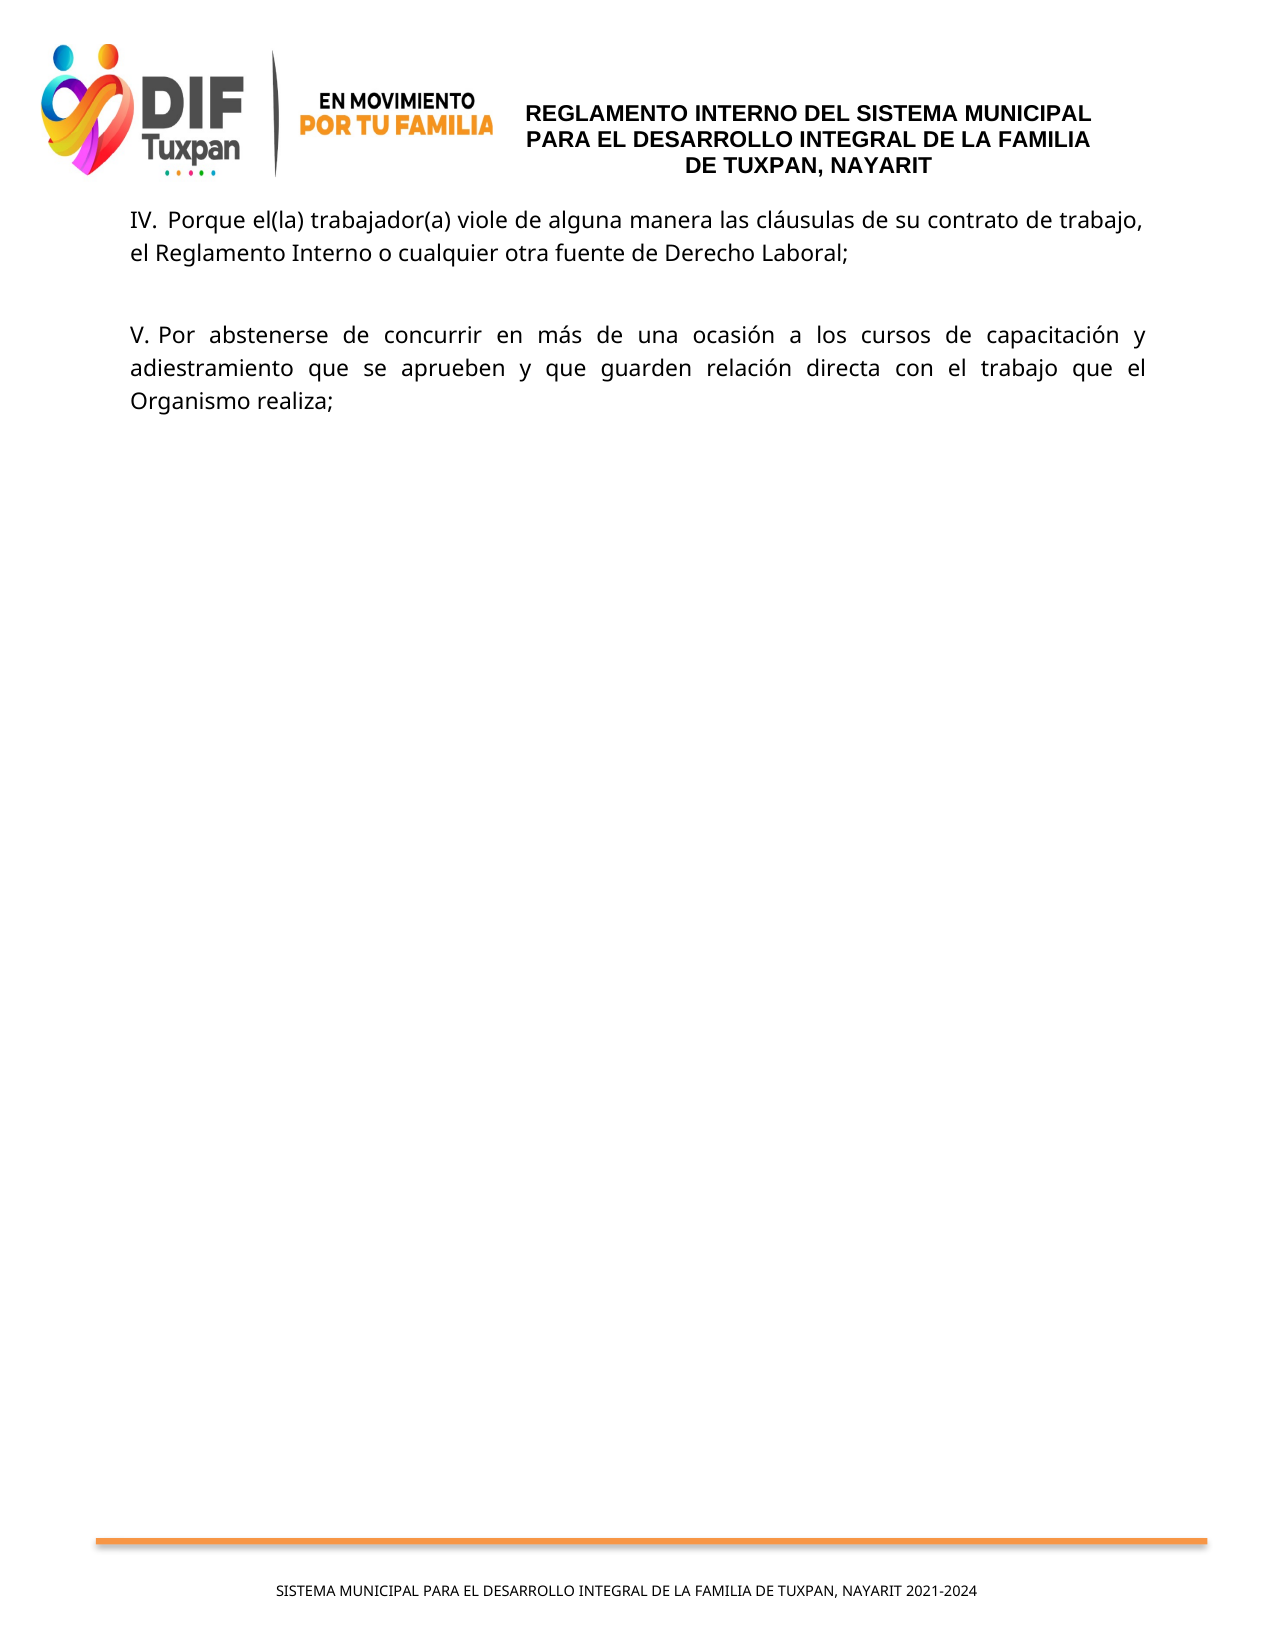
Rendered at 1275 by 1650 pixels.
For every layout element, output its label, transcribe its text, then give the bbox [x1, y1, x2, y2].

list Por abstenerse de concurrir en más de una ocasión a los cursos de capacitación y adiestramiento que se aprueben y que guarden relación directa con el trabajo que el Organismo realiza; [130, 319, 1146, 416]
picture [38, 44, 497, 186]
list Porque el(la) trabajador(a) viole de alguna manera las cláusulas de su contrato de trabajo, el Reglamento Interno o cualquier otra fuente de Derecho Laboral; [130, 204, 1145, 268]
